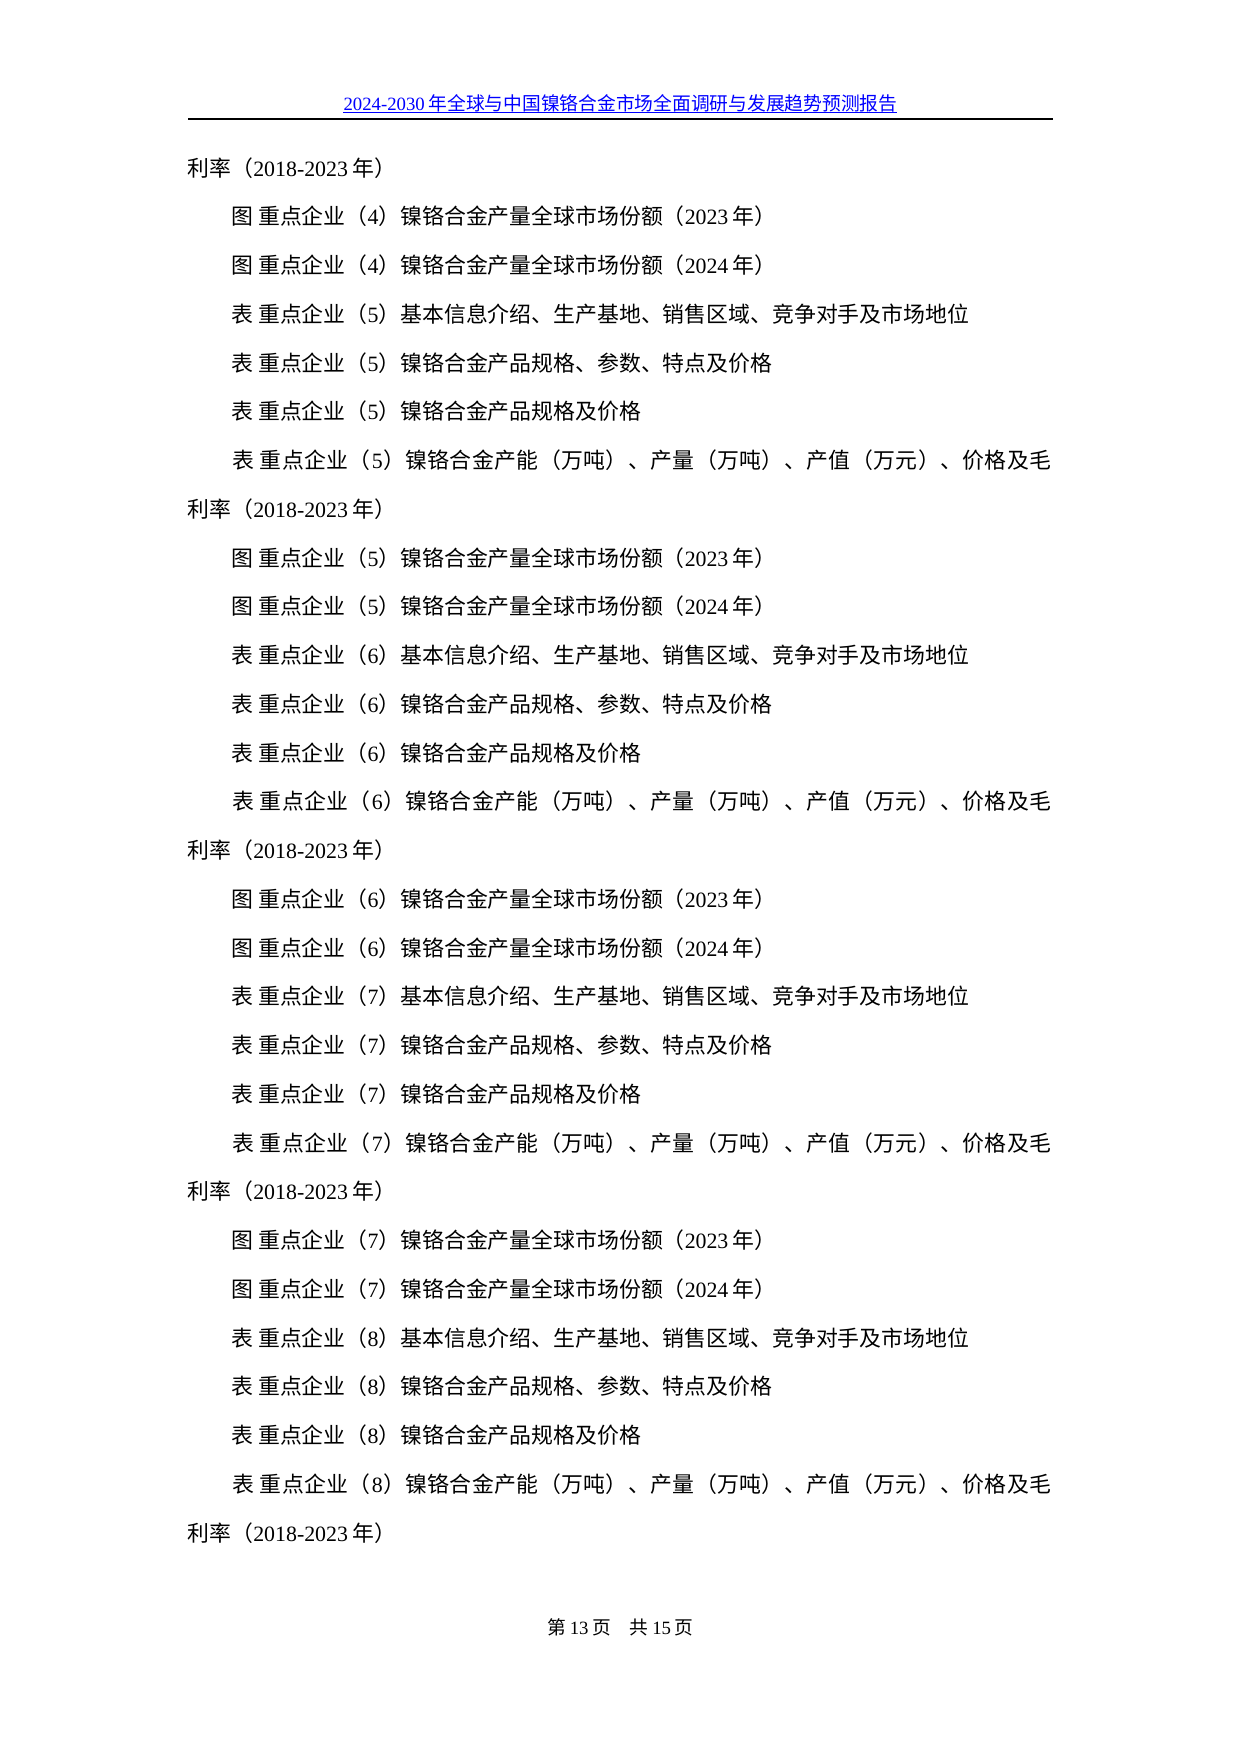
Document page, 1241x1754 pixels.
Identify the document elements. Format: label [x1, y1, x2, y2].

text [187, 150, 1053, 1548]
